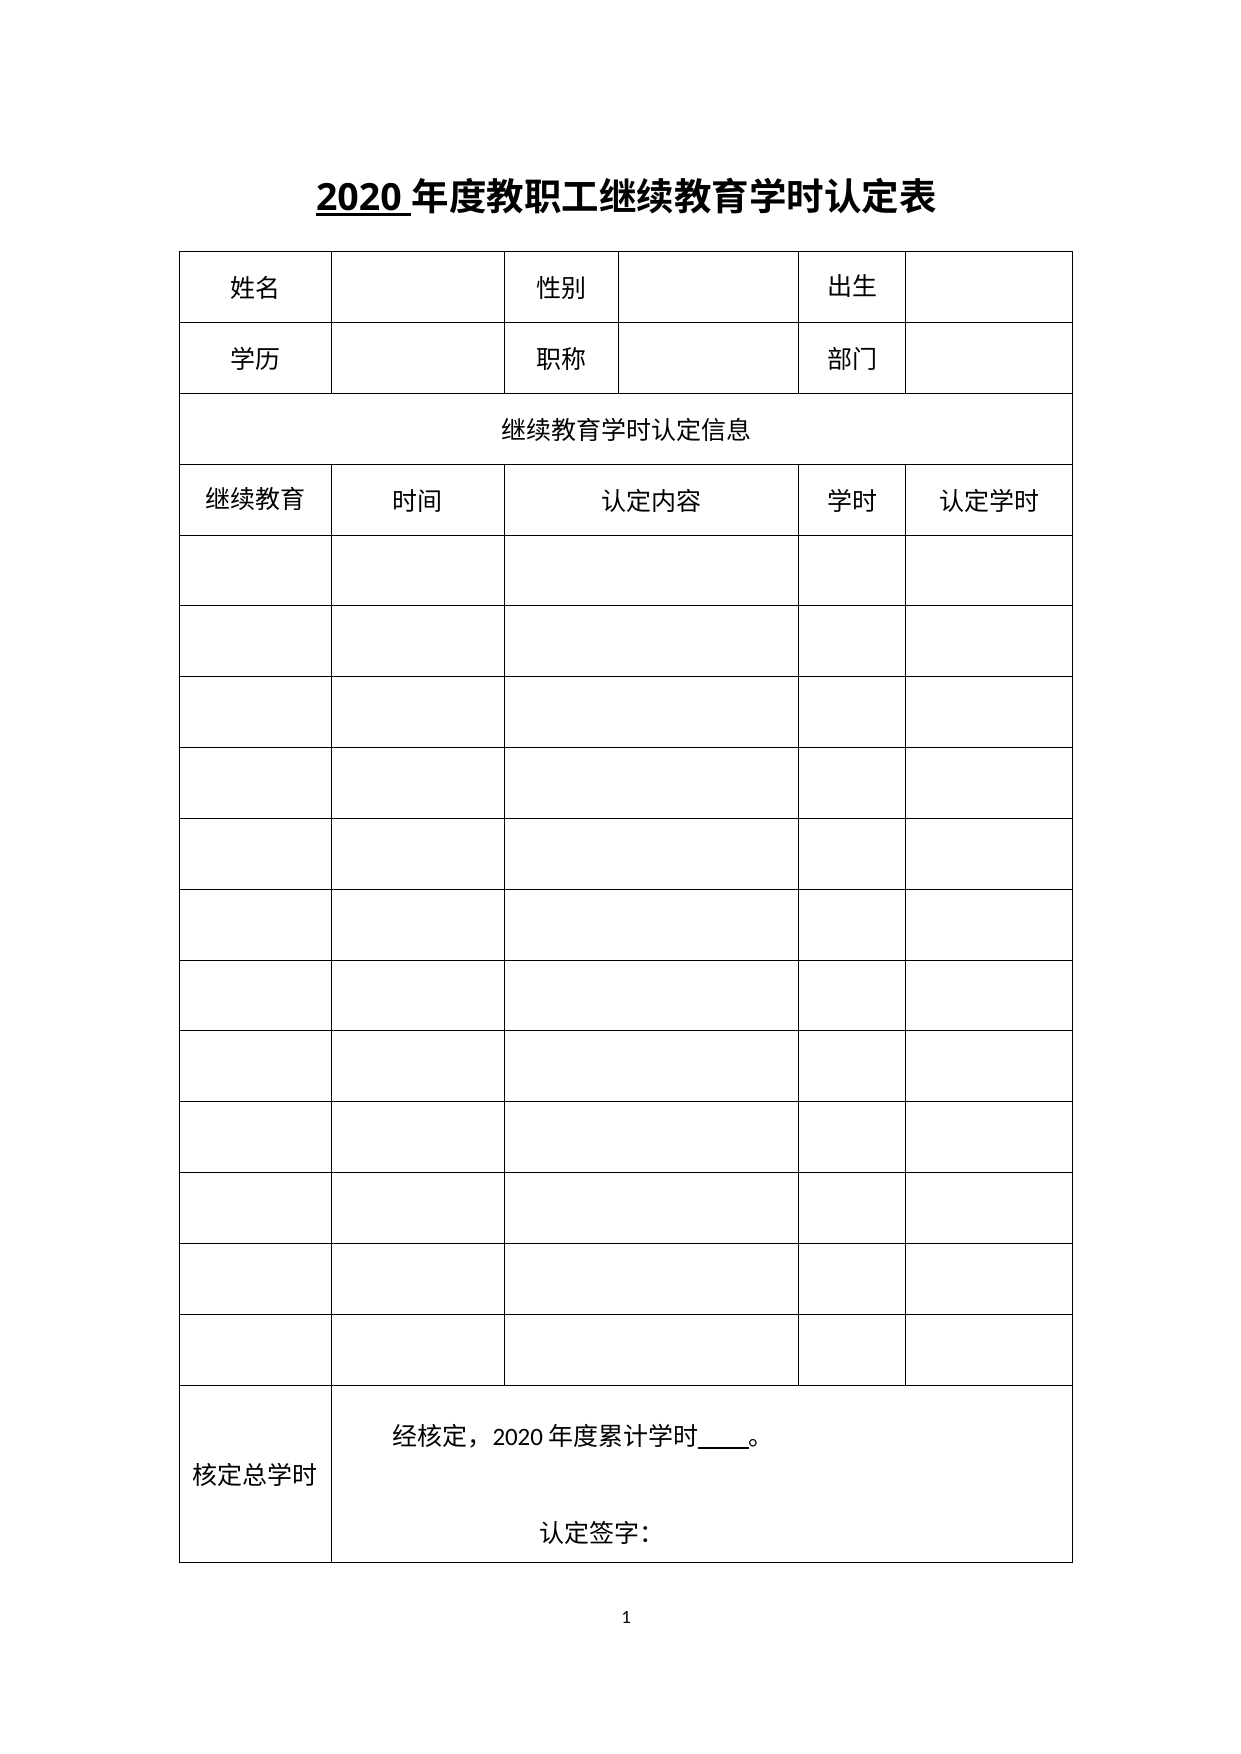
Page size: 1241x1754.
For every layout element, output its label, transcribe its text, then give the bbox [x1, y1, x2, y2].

table_cell [180, 819, 331, 889]
table_cell [799, 1173, 905, 1243]
table_cell [180, 606, 331, 676]
table_cell [505, 1315, 798, 1384]
table_cell [332, 890, 504, 959]
table_header 姓名 [180, 252, 331, 322]
table_cell [180, 1315, 331, 1384]
table_cell 继续教育学时认定信息 [180, 394, 1072, 464]
table_cell [180, 1173, 331, 1243]
table_cell [505, 536, 798, 605]
table_cell [505, 1173, 798, 1243]
table_cell [799, 1031, 905, 1101]
table_cell [906, 606, 1072, 676]
table_cell 部门 [799, 323, 905, 393]
text 2020 年度教职工继续教育学时认定表 [165, 161, 1087, 226]
table_cell [906, 890, 1072, 959]
table_header 性别 [505, 252, 618, 322]
table_cell [332, 1031, 504, 1101]
table_cell [799, 819, 905, 889]
table_cell [332, 1244, 504, 1314]
table_cell 时间 [332, 465, 504, 534]
table_cell [906, 1315, 1072, 1384]
table_cell [332, 748, 504, 818]
table_cell 认定内容 [505, 465, 798, 534]
table_cell 职称 [505, 323, 618, 393]
table_cell [906, 961, 1072, 1030]
table_cell [505, 1031, 798, 1101]
table_cell [332, 819, 504, 889]
table_cell [799, 677, 905, 747]
table_cell [906, 748, 1072, 818]
table_cell [180, 961, 331, 1030]
table_header [332, 252, 504, 322]
table_cell [799, 748, 905, 818]
table_cell 学时 [799, 465, 905, 534]
table_cell [332, 1315, 504, 1384]
table_cell [505, 748, 798, 818]
table_cell [332, 677, 504, 747]
table_cell [180, 1244, 331, 1314]
table_cell [505, 961, 798, 1030]
table_cell [332, 606, 504, 676]
table_cell 经核定，2020年度累计学时 。 认定签字： 年 月 日 [332, 1386, 1072, 1562]
table_cell [180, 890, 331, 959]
table_cell [332, 1102, 504, 1172]
table_cell [332, 536, 504, 605]
table_cell [906, 536, 1072, 605]
table_cell [799, 961, 905, 1030]
table_cell [180, 748, 331, 818]
table_cell [799, 1102, 905, 1172]
table_header 出生 日期 [799, 252, 905, 322]
table_cell [505, 606, 798, 676]
table_cell [332, 961, 504, 1030]
table_cell 学历 [180, 323, 331, 393]
table_cell [906, 819, 1072, 889]
table_cell [505, 890, 798, 959]
table_cell [180, 1102, 331, 1172]
table_cell [505, 1244, 798, 1314]
table_cell [799, 1244, 905, 1314]
table_cell 认定学时 [906, 465, 1072, 534]
table_cell [906, 1102, 1072, 1172]
table_cell [505, 1102, 798, 1172]
table_cell [180, 677, 331, 747]
table_cell [906, 1244, 1072, 1314]
table_cell [799, 606, 905, 676]
table_header [619, 252, 798, 322]
table_cell [799, 1315, 905, 1384]
table_cell [906, 323, 1072, 393]
table_cell [906, 677, 1072, 747]
table_cell [505, 677, 798, 747]
table_cell [180, 536, 331, 605]
table_cell [799, 536, 905, 605]
table_cell 继续教育 类别 [180, 465, 331, 534]
table_cell [505, 819, 798, 889]
table_cell [332, 1173, 504, 1243]
table_cell [619, 323, 798, 393]
table_cell [180, 1031, 331, 1101]
table_cell [332, 323, 504, 393]
table_cell [906, 1031, 1072, 1101]
table_cell [799, 890, 905, 959]
table_cell 核定总学时 [180, 1386, 331, 1562]
table_header [906, 252, 1072, 322]
table_cell [906, 1173, 1072, 1243]
